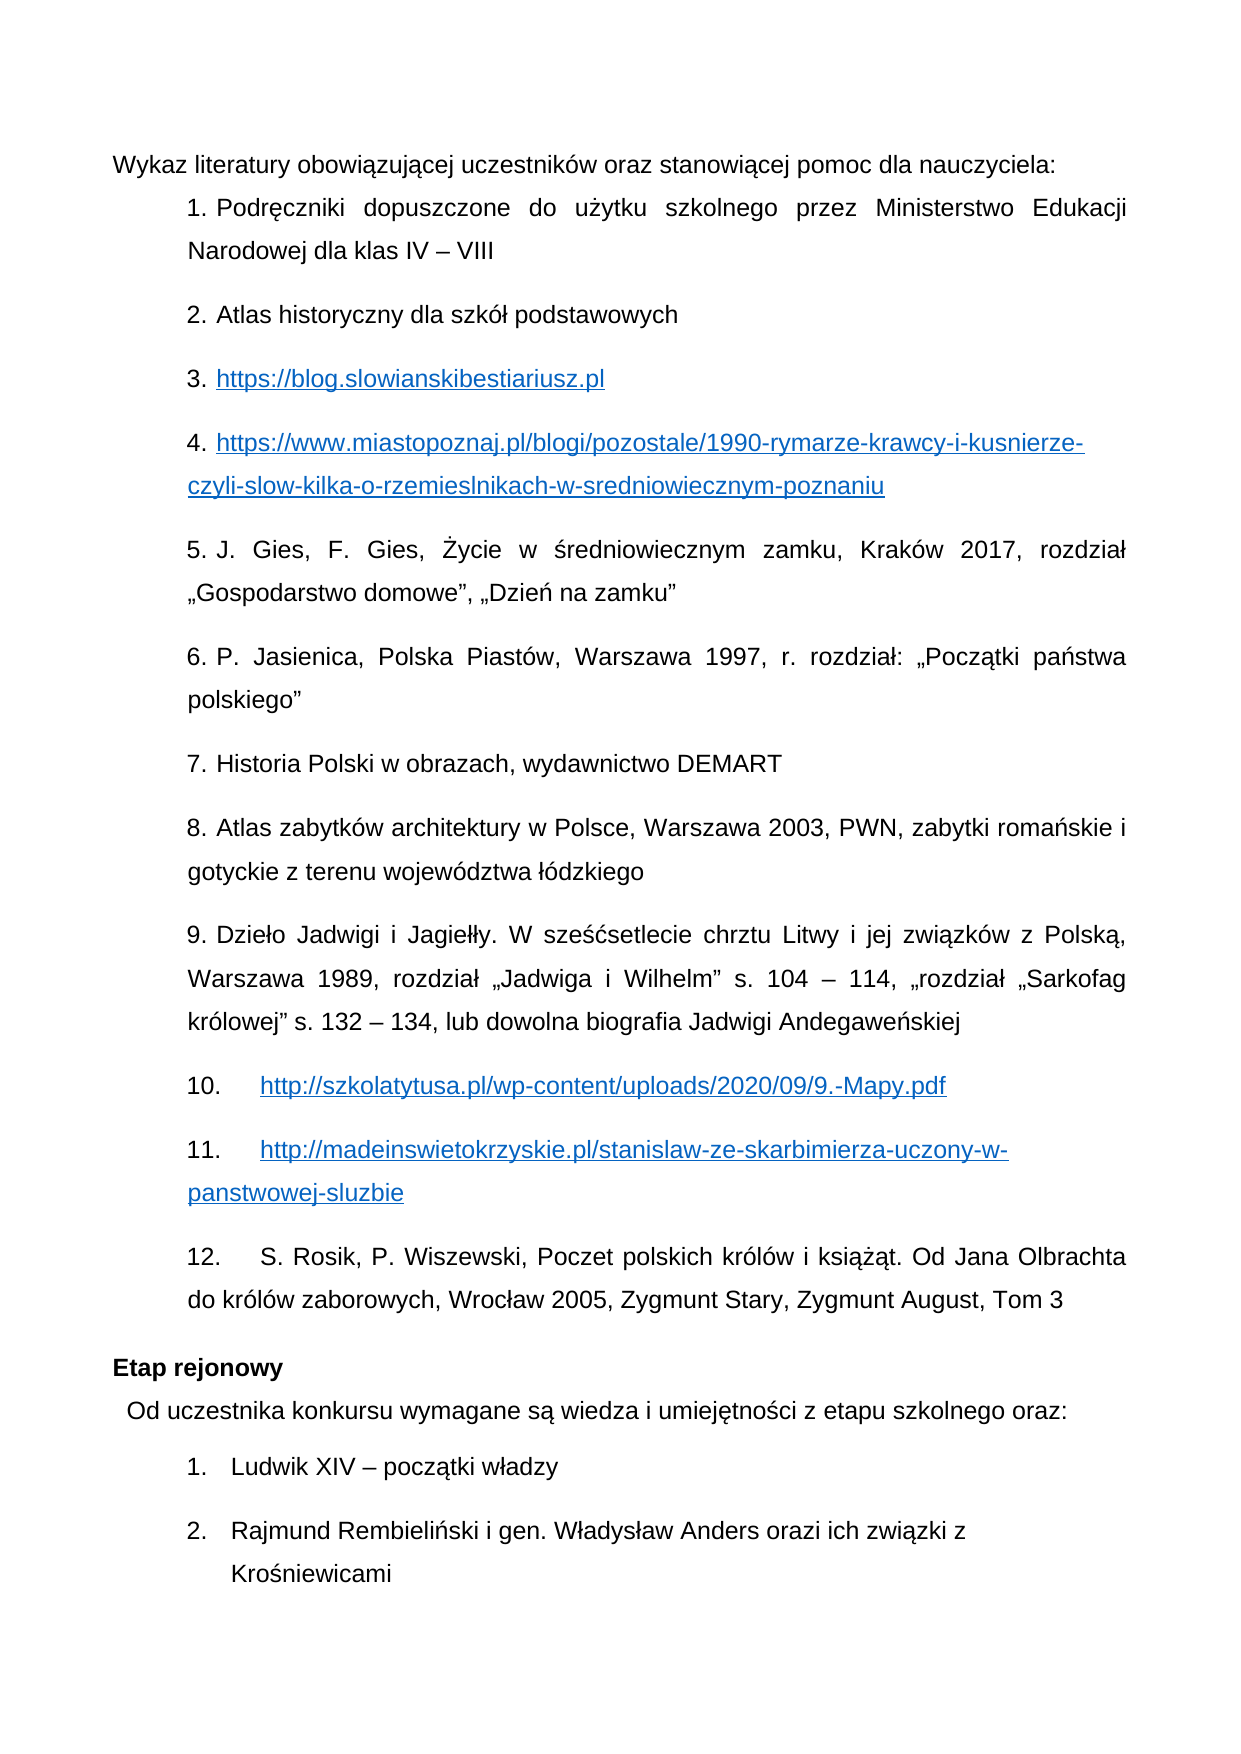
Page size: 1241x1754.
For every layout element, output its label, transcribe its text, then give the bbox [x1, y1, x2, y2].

list Podręczniki dopuszczone do użytku szkolnego przez Ministerstwo Edukacji Narodowej dla klas IV – VIII [186, 193, 1128, 265]
list https://www.miastopoznaj.pl/blogi/pozostale/1990-rymarze-krawcy-i-kusnierze-czyli-slow-kilka-o-rzemieslnikach-w-sredniowiecznym-poznaniu [186, 428, 1128, 500]
text Wykaz literatury obowiązującej uczestników oraz stanowiącej pomoc dla nauczyciela: [112, 150, 1128, 179]
list Atlas zabytków architektury w Polsce, Warszawa 2003, PWN, zabytki romańskie i gotyckie z terenu województwa łódzkiego [186, 813, 1128, 885]
list http://szkolatytusa.pl/wp-content/uploads/2020/09/9.-Mapy.pdf [186, 1071, 1128, 1099]
text Od uczestnika konkursu wymagane są wiedza i umiejętności z etapu szkolnego oraz: [112, 1396, 1128, 1425]
list J. Gies, F. Gies, Życie w średniowiecznym zamku, Kraków 2017, rozdział „Gospodarstwo domowe”, „Dzień na zamku” [186, 535, 1128, 607]
list Rajmund Rembieliński i gen. Władysław Anders orazi ich związki z Krośniewicami [186, 1516, 1128, 1587]
list S. Rosik, P. Wiszewski, Poczet polskich królów i książąt. Od Jana Olbrachta do królów zaborowych, Wrocław 2005, Zygmunt Stary, Zygmunt August, Tom 3 [186, 1242, 1128, 1313]
list P. Jasienica, Polska Piastów, Warszawa 1997, r. rozdział: „Początki państwa polskiego” [186, 642, 1128, 714]
list http://madeinswietokrzyskie.pl/stanislaw-ze-skarbimierza-uczony-w-panstwowej-sluzbie [186, 1134, 1128, 1206]
list https://blog.slowianskibestiariusz.pl [186, 364, 1128, 393]
list Ludwik XIV – początki władzy [186, 1452, 1128, 1480]
list Atlas historyczny dla szkół podstawowych [186, 300, 1128, 329]
list Historia Polski w obrazach, wydawnictwo DEMART [186, 749, 1128, 778]
list Dzieło Jadwigi i Jagiełły. W sześćsetlecie chrztu Litwy i jej związków z Polską, Warszawa 1989, rozdział „Jadwiga i Wilhelm” s. 104 – 114, „rozdział „Sarkofag królowej” s. 132 – 134, lub dowolna biografia Jadwigi Andegaweńskiej [186, 920, 1128, 1035]
text Etap rejonowy [112, 1353, 1128, 1382]
